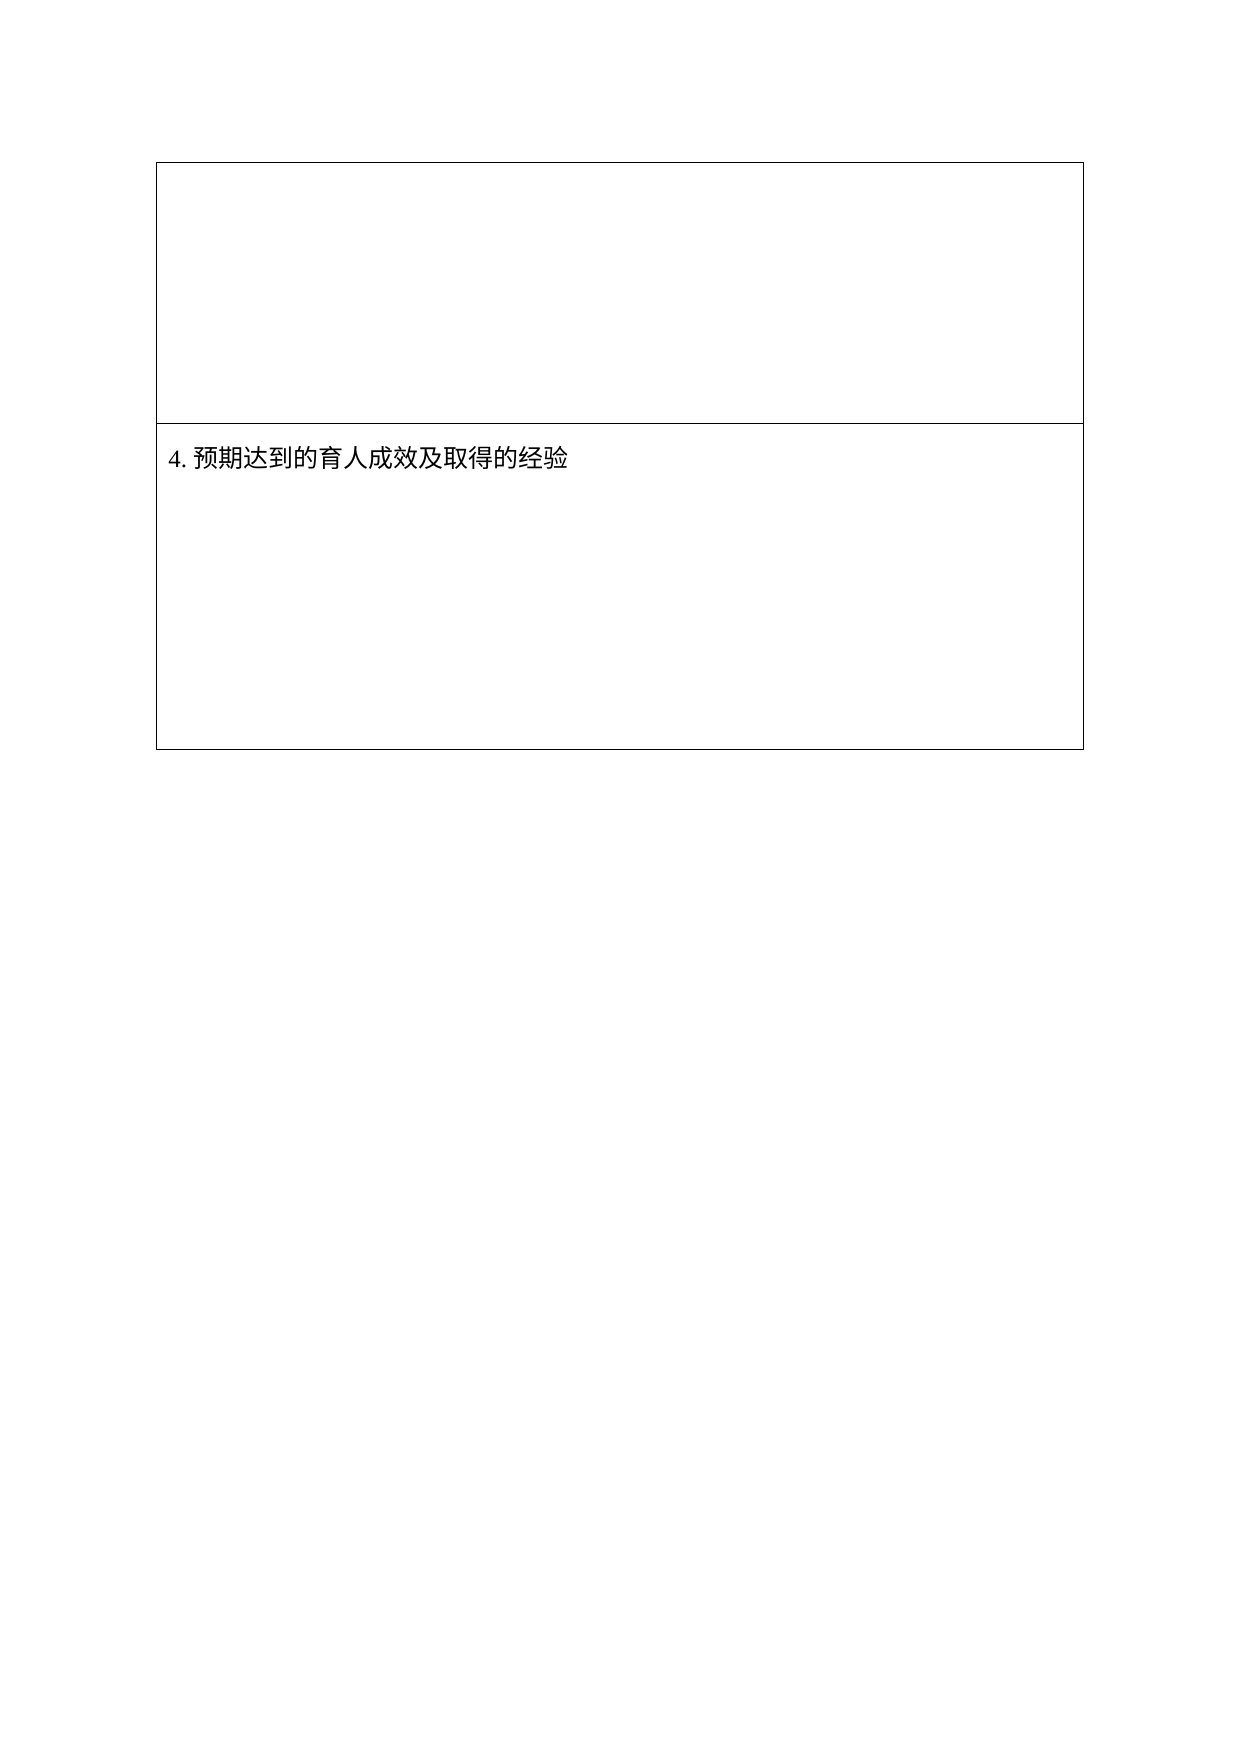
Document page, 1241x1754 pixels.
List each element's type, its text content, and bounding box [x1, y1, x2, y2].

table_cell 预期达到的育人成效及取得的经验 [157, 424, 1083, 749]
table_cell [157, 163, 1083, 423]
